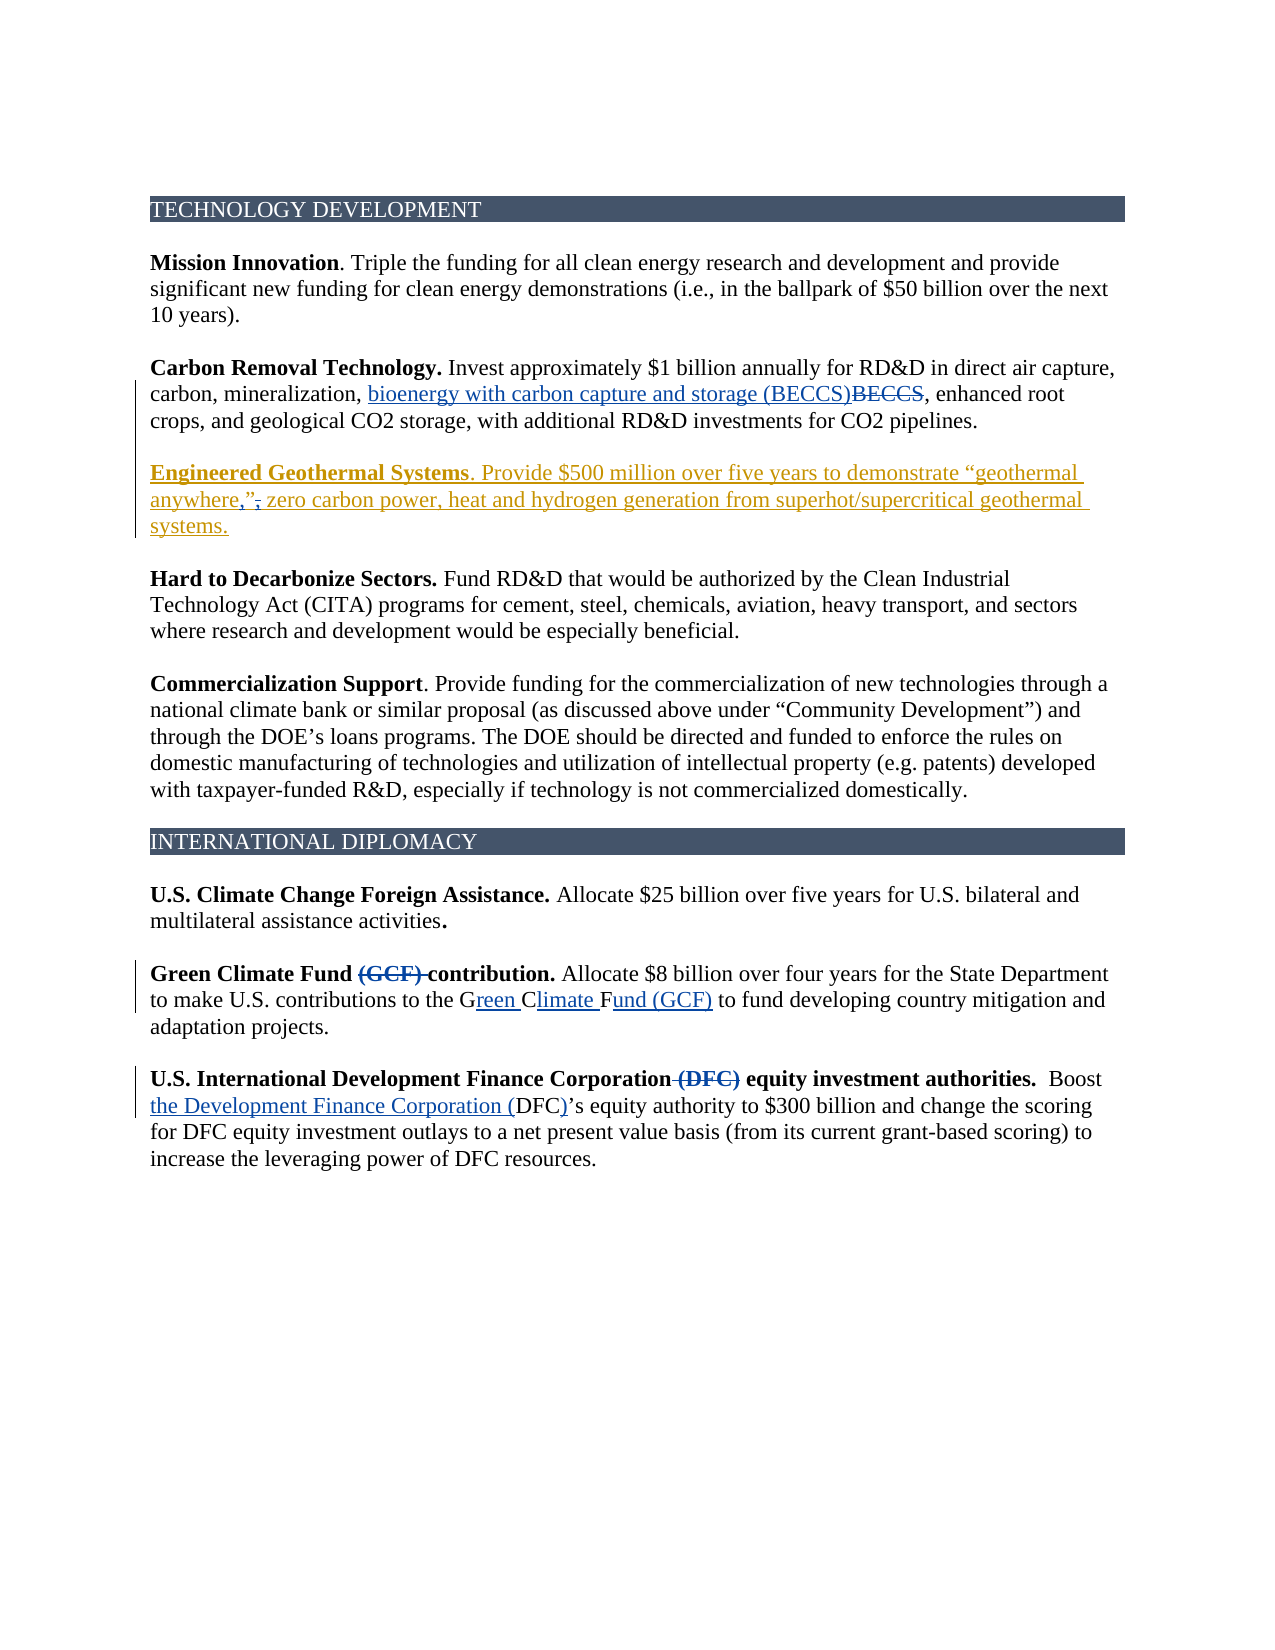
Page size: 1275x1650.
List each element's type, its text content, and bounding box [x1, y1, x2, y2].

text Green Climate Fund contribution. Allocate $8 billion over four years for the State Department to make U.S. contributions to the GCF to fund developing country mitigation and adaptation projects. [150, 960, 1125, 1039]
text Hard to Decarbonize Sectors. Fund RD&D that would be authorized by the Clean Industrial Technology Act (CITA) programs for cement, steel, chemicals, aviation, heavy transport, and sectors where research and development would be especially beneficial. [150, 565, 1125, 644]
text U.S. International Development Finance Corporation equity investment authorities. Boost DFC’s equity authority to $300 billion and change the scoring for DFC equity investment outlays to a net present value basis (from its current grant-based scoring) to increase the leveraging power of DFC resources. [150, 1066, 1125, 1171]
text INTERNATIONAL DIPLOMACY [150, 828, 1125, 855]
text Carbon Removal Technology. Invest approximately $1 billion annually for RD&D in direct air capture, carbon, mineralization, , enhanced root crops, and geological CO2 storage, with additional RD&D investments for CO2 pipelines. [150, 354, 1125, 433]
text U.S. Climate Change Foreign Assistance. Allocate $25 billion over five years for U.S. bilateral and multilateral assistance activities. [150, 881, 1125, 934]
text TECHNOLOGY DEVELOPMENT [150, 196, 1125, 222]
text Mission Innovation. Triple the funding for all clean energy research and development and provide significant new funding for clean energy demonstrations (i.e., in the ballpark of $50 billion over the next 10 years). [150, 248, 1125, 328]
text Commercialization Support. Provide funding for the commercialization of new technologies through a national climate bank or similar proposal (as discussed above under “Community Development”) and through the DOE’s loans programs. The DOE should be directed and funded to enforce the rules on domestic manufacturing of technologies and utilization of intellectual property (e.g. patents) developed with taxpayer-funded R&D, especially if technology is not commercialized domestically. [150, 670, 1125, 802]
